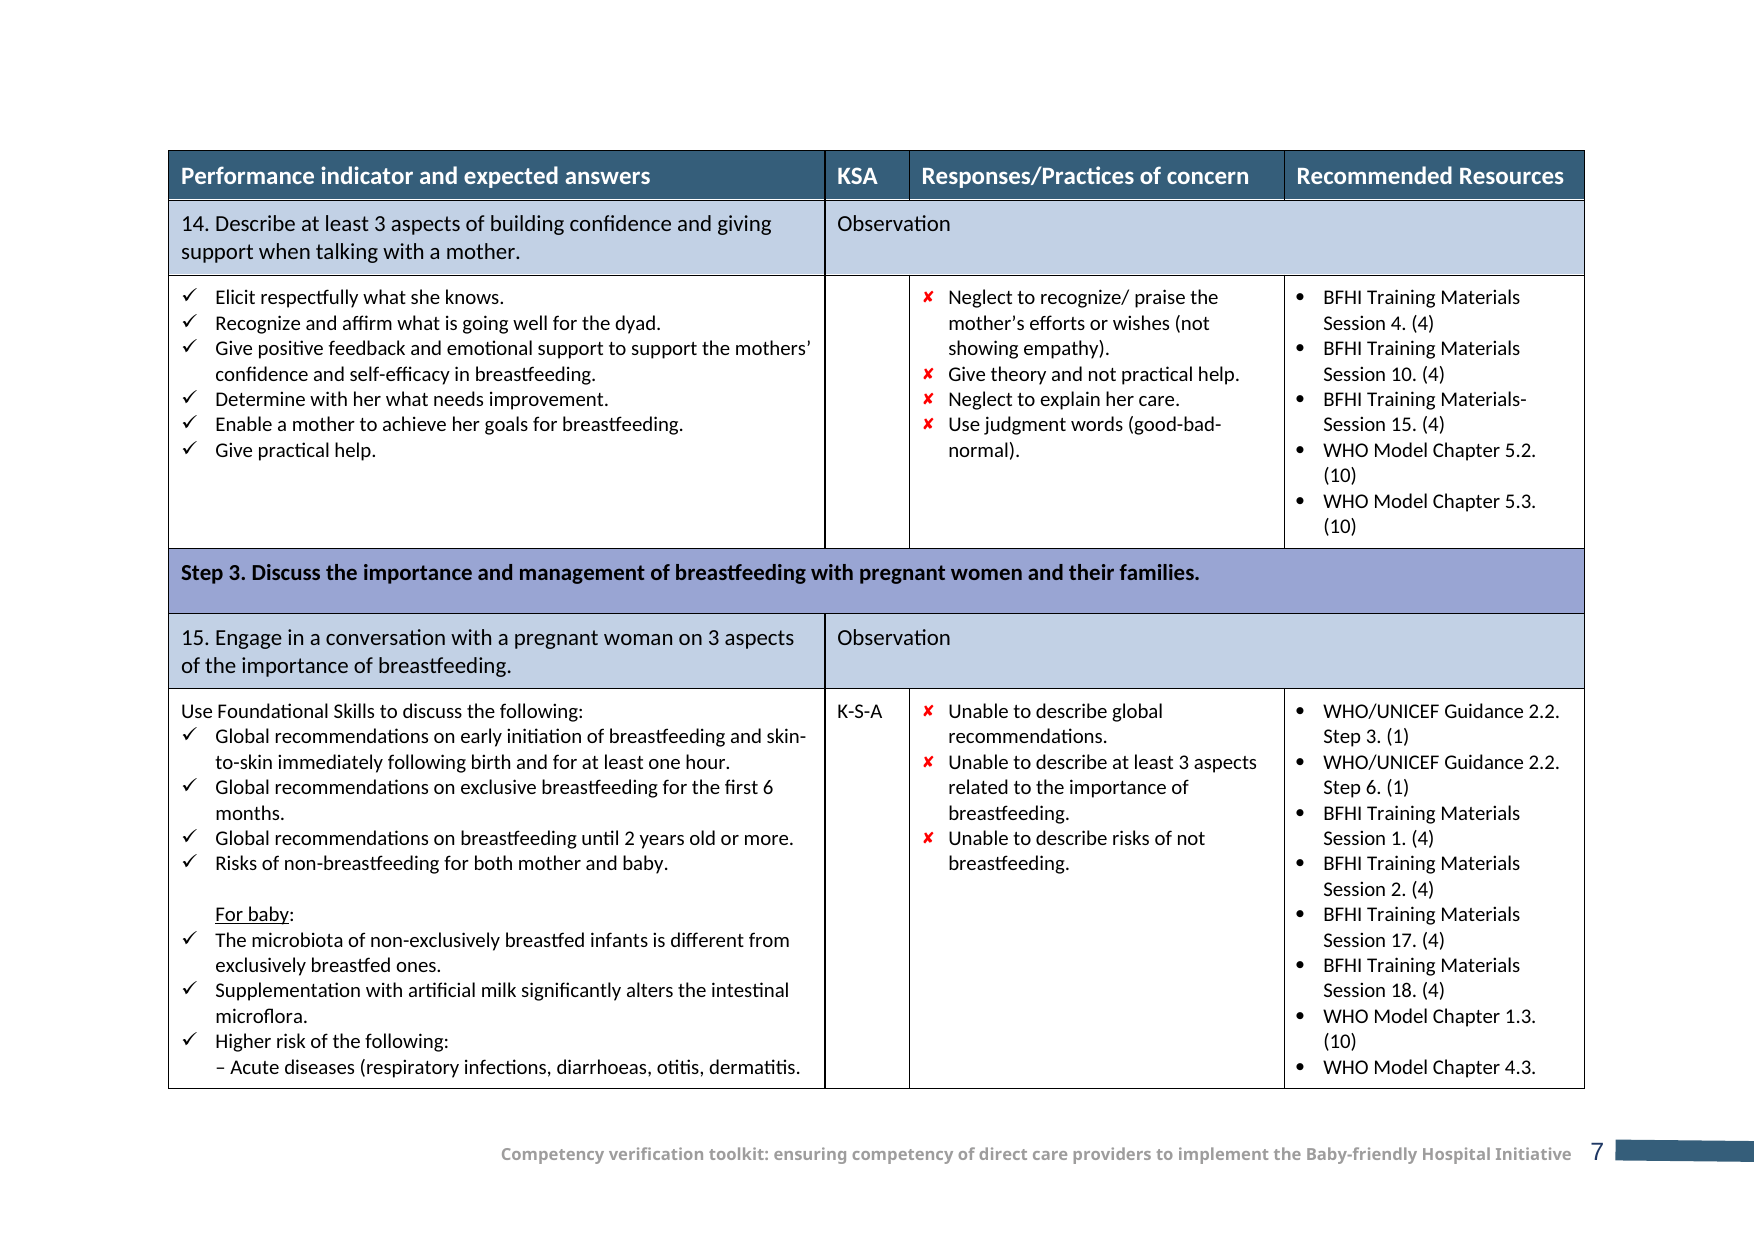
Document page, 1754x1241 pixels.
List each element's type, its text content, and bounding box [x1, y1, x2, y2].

table_cell 15. Engage in a conversation with a pregnant woman on 3 aspects of the importance of breastfeeding. [169, 614, 824, 688]
table_cell Step 3. Discuss the importance and management of breastfeeding with pregnant women and their families. [169, 549, 1584, 613]
table_header KSA [826, 151, 909, 199]
table_cell Neglect to recognize/ praise the mother’s efforts or wishes (not showing empathy). Give theory and not practical help. Neglect to explain her care. Use judgment words (good-bad-normal). [910, 276, 1284, 548]
table_header Recommended Resources [1285, 151, 1584, 199]
table_header Performance indicator and expected answers [169, 151, 824, 199]
table_cell Observation [826, 614, 1584, 688]
table_cell [826, 276, 909, 548]
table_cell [1285, 689, 1584, 1088]
table_cell Observation [826, 201, 1584, 274]
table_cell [910, 689, 1284, 1088]
table_cell K-S-A [826, 689, 909, 1088]
table_header Responses/Practices of concern [910, 151, 1284, 199]
table_cell 14. Describe at least 3 aspects of building confidence and giving support when talking with a mother. [169, 201, 824, 274]
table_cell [169, 689, 824, 1088]
table_cell Elicit respectfully what she knows. Recognize and affirm what is going well for the dyad. Give positive feedback and emotional support to support the mothers’ confidence and self-efficacy in breastfeeding. Determine with her what needs improvement. Enable a mother to achieve her goals for breastfeeding. Give practical help. [169, 276, 824, 548]
